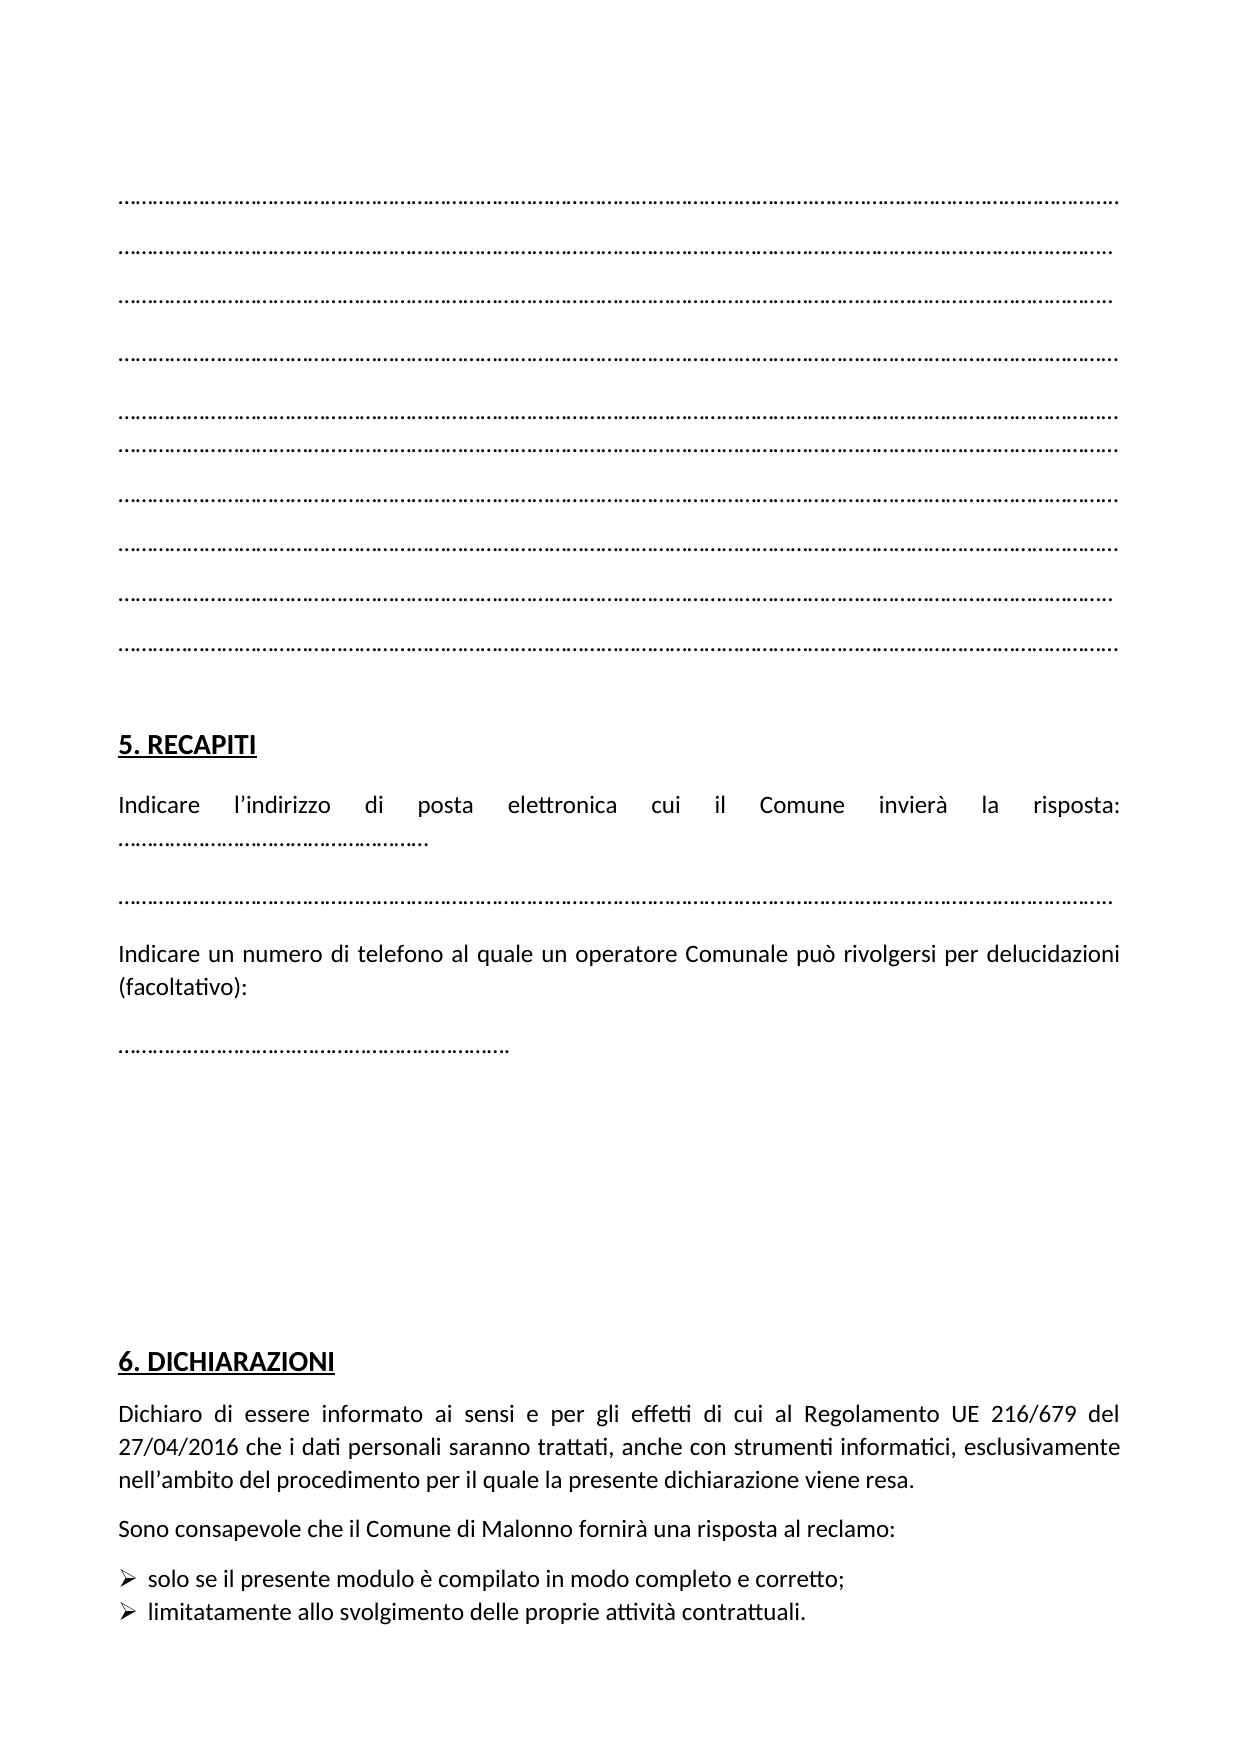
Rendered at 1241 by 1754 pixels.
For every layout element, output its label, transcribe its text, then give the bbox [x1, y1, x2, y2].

text ……………………………………………………………………………………………………………………………………………………….. [118, 230, 1122, 261]
text Indicare un numero di telefono al quale un operatore Comunale può rivolgersi per delucidazioni (facoltativo): [118, 938, 1122, 1002]
text Sono consapevole che il Comune di Malonno fornirà una risposta al reclamo: [118, 1514, 1122, 1544]
text Indicare l’indirizzo di posta elettronica cui il Comune invierà la risposta: ……………………………………………… [118, 789, 1122, 853]
text ……………………………………………………………………………………………………………………………………………………….. [118, 880, 1122, 911]
list solo se il presente modulo è compilato in modo completo e corretto; [118, 1563, 1122, 1594]
text 6. DICHIARAZIONI [118, 1343, 1122, 1379]
text …………………………………………………………………………………………………………………………………………………………………………………………………………………………………………………………………………………………………………………… [118, 396, 1122, 459]
text ………………………………………………………………………………………………………………………………………………………… [118, 478, 1122, 508]
text Dichiaro di essere informato ai sensi e per gli effetti di cui al Regolamento UE 216/679 del 27/04/2016 che i dati personali saranno trattati, anche con strumenti informatici, esclusivamente nell’ambito del procedimento per il quale la presente dichiarazione viene resa. [118, 1398, 1122, 1494]
list limitatamente allo svolgimento delle proprie attività contrattuali. [118, 1596, 1122, 1627]
text ………………………………………………………………………………………………………………………………………………………… [118, 338, 1122, 368]
text ………………………….………………………………. [118, 1029, 1122, 1059]
text ……………………………………………………………………………………………………………………………………………………….. [118, 280, 1122, 310]
text ………………………………………………………………………………………………………….…………………………………………….. [118, 181, 1122, 211]
text 5. RECAPITI [118, 726, 1122, 762]
text ………………………………………………………………………………………………………………………………………………………… [118, 528, 1122, 558]
text ……………………………………………………………………………………………………………………………………………………….. [118, 577, 1122, 608]
text ………………………………………………………………………………………………………………………………………………………… [118, 627, 1122, 657]
